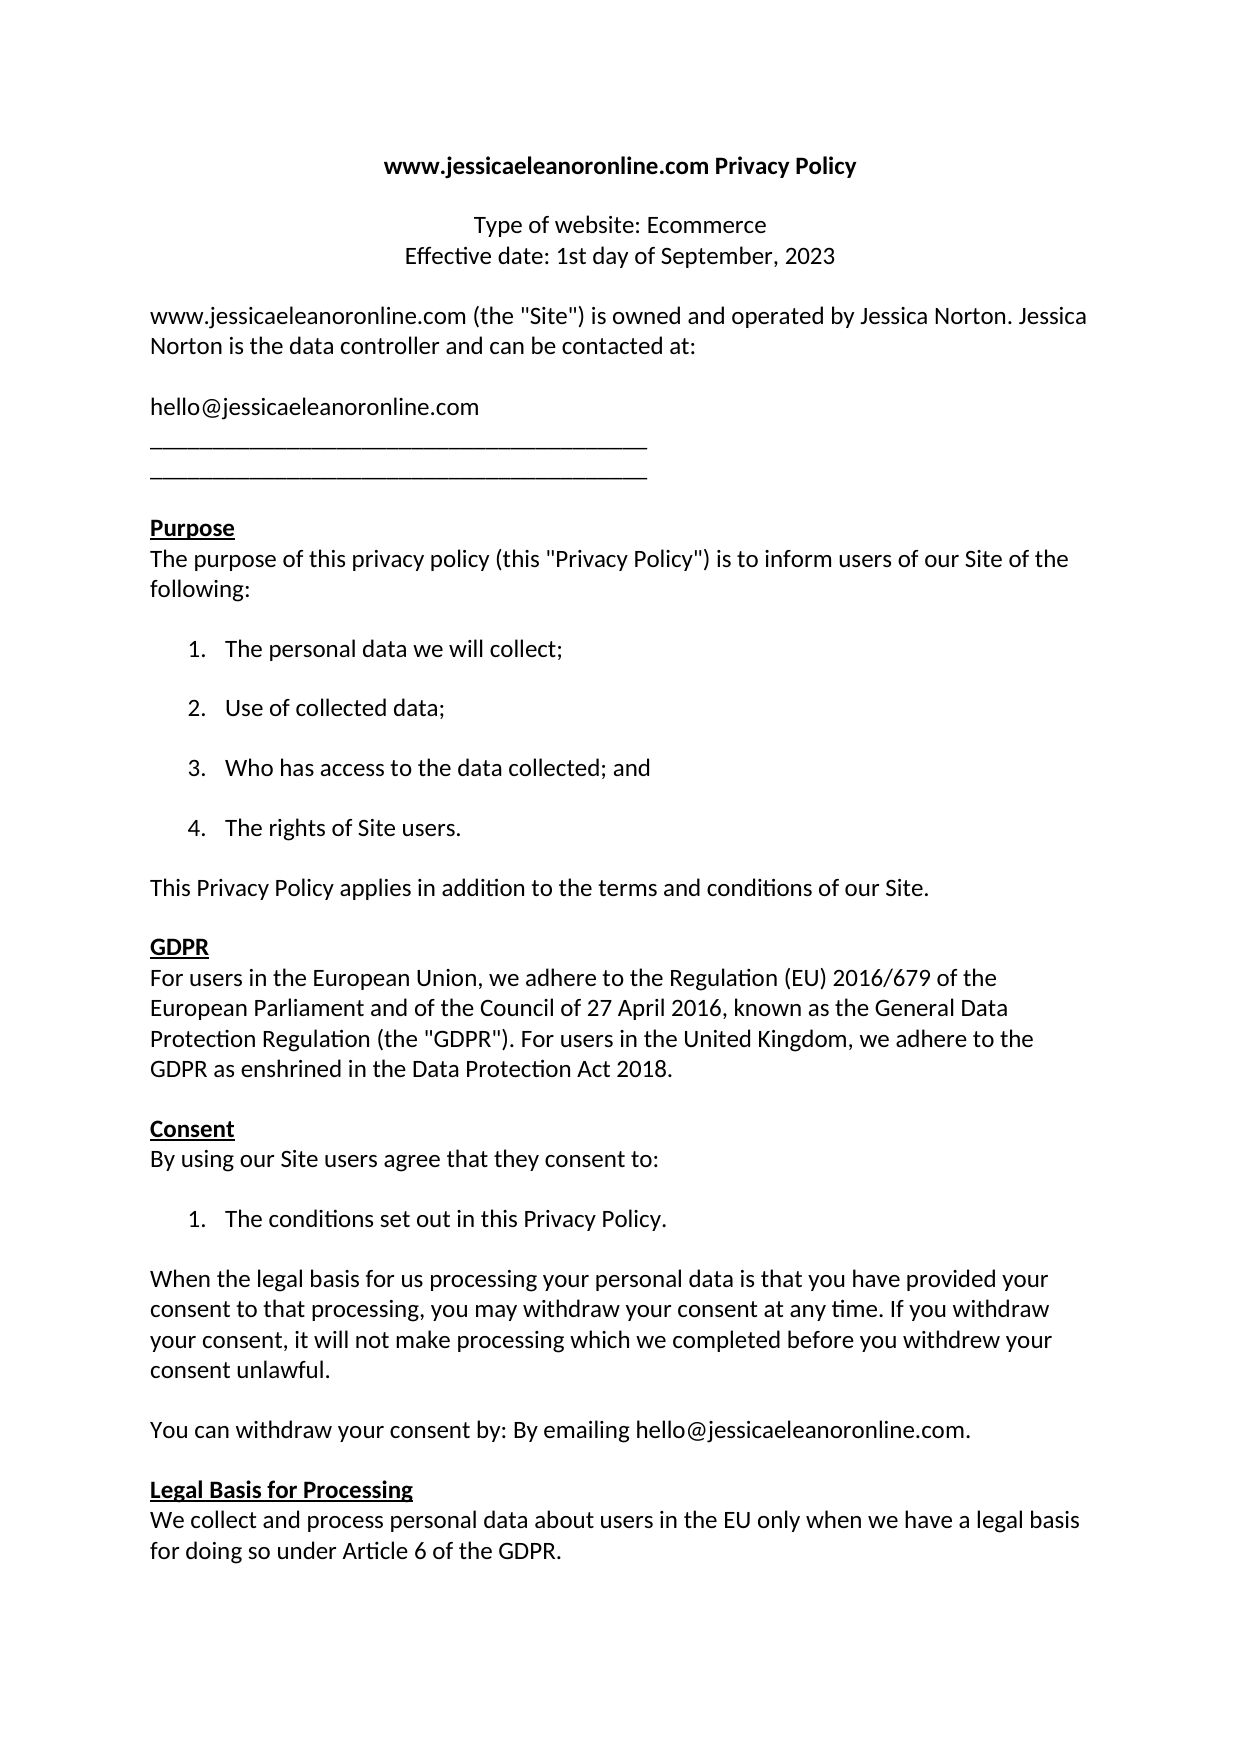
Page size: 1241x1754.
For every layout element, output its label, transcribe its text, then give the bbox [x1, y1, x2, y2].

text This Privacy Policy applies in addition to the terms and conditions of our Site. [150, 872, 1090, 902]
text Consent By using our Site users agree that they consent to: [150, 1113, 1090, 1174]
text When the legal basis for us processing your personal data is that you have provided your consent to that processing, you may withdraw your consent at any time. If you withdraw your consent, it will not make processing which we completed before you withdrew your consent unlawful. [150, 1263, 1090, 1385]
list The personal data we will collect; [187, 633, 1090, 663]
list Use of collected data; [187, 693, 1090, 723]
list Who has access to the data collected; and [187, 752, 1090, 783]
text Type of website: Ecommerce Effective date: 1st day of September, 2023 [150, 210, 1090, 271]
text www.jessicaeleanoronline.com Privacy Policy [150, 150, 1090, 181]
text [150, 1474, 1090, 1596]
list The rights of Site users. [187, 812, 1090, 842]
text www.jessicaeleanoronline.com (the "Site") is owned and operated by Jessica Norton. Jessica Norton is the data controller and can be contacted at: hello@jessicaeleanoronline.com ________________________________________ ________________________________________ [150, 300, 1090, 483]
text GDPR For users in the European Union, we adhere to the Regulation (EU) 2016/679 of the European Parliament and of the Council of 27 April 2016, known as the General Data Protection Regulation (the "GDPR"). For users in the United Kingdom, we adhere to the GDPR as enshrined in the Data Protection Act 2018. [150, 931, 1090, 1084]
list The conditions set out in this Privacy Policy. [187, 1203, 1090, 1234]
text Purpose The purpose of this privacy policy (this "Privacy Policy") is to inform users of our Site of the following: [150, 512, 1090, 604]
text You can withdraw your consent by: By emailing hello@jessicaeleanoronline.com. [150, 1414, 1090, 1445]
